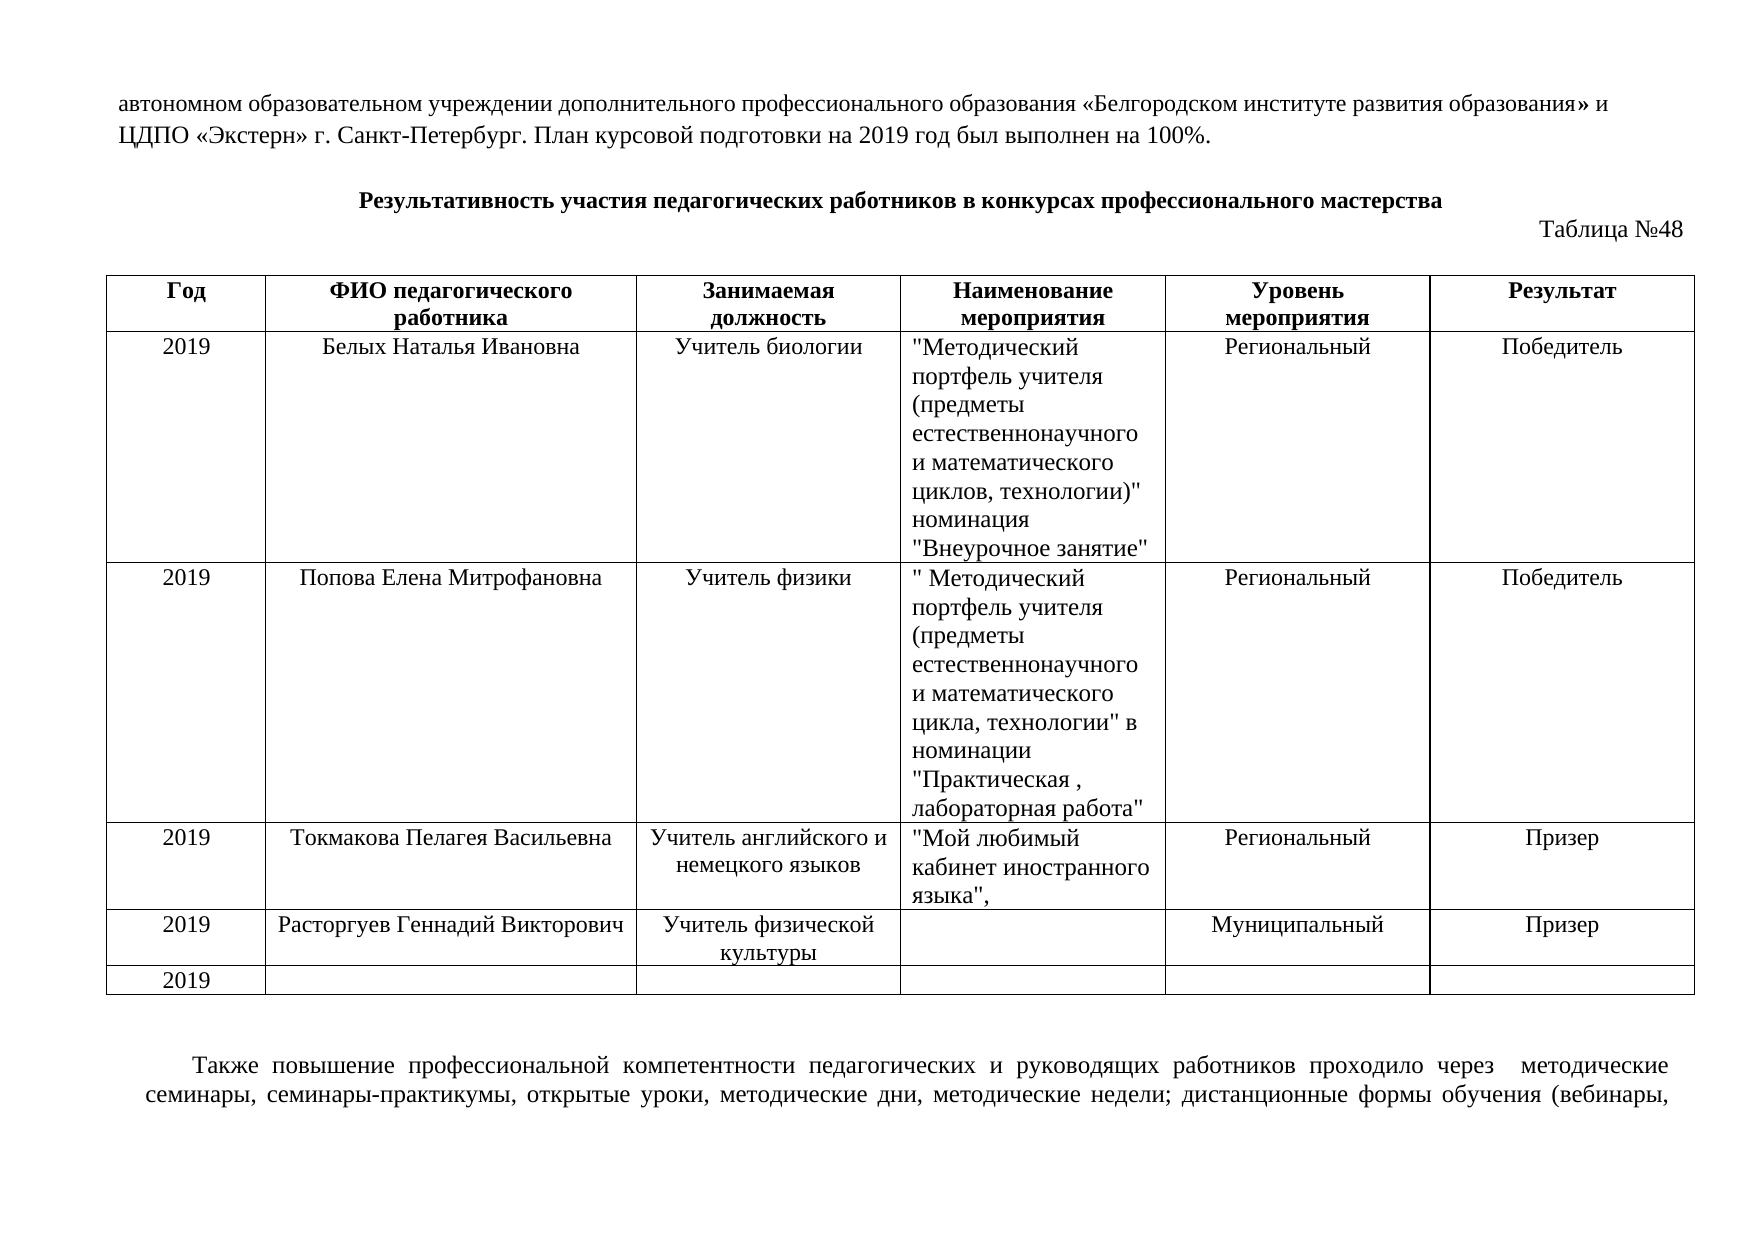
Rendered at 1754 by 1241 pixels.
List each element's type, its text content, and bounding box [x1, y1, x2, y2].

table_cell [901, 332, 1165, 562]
text Результативность участия педагогических работников в конкурсах профессионального мастерства [118, 187, 1683, 214]
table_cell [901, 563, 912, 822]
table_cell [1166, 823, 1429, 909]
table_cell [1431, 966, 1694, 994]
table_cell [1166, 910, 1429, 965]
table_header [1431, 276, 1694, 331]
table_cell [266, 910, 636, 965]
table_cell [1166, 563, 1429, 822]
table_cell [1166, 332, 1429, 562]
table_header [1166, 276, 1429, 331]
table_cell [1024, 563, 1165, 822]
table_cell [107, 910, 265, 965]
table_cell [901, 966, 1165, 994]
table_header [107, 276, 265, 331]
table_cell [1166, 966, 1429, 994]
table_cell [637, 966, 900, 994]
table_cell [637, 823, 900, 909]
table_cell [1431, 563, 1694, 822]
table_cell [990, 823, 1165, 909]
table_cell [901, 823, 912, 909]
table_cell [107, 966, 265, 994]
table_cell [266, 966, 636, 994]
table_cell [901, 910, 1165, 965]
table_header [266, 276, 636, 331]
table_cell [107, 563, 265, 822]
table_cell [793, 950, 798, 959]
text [145, 1050, 1671, 1108]
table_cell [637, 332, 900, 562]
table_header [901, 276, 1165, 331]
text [118, 89, 1683, 149]
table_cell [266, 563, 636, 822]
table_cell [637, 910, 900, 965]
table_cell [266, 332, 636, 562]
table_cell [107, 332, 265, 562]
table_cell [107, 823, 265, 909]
text Таблица №48 [156, 214, 1683, 243]
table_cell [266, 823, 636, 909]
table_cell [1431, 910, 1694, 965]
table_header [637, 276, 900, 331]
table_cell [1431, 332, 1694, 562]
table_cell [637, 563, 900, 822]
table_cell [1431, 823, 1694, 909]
